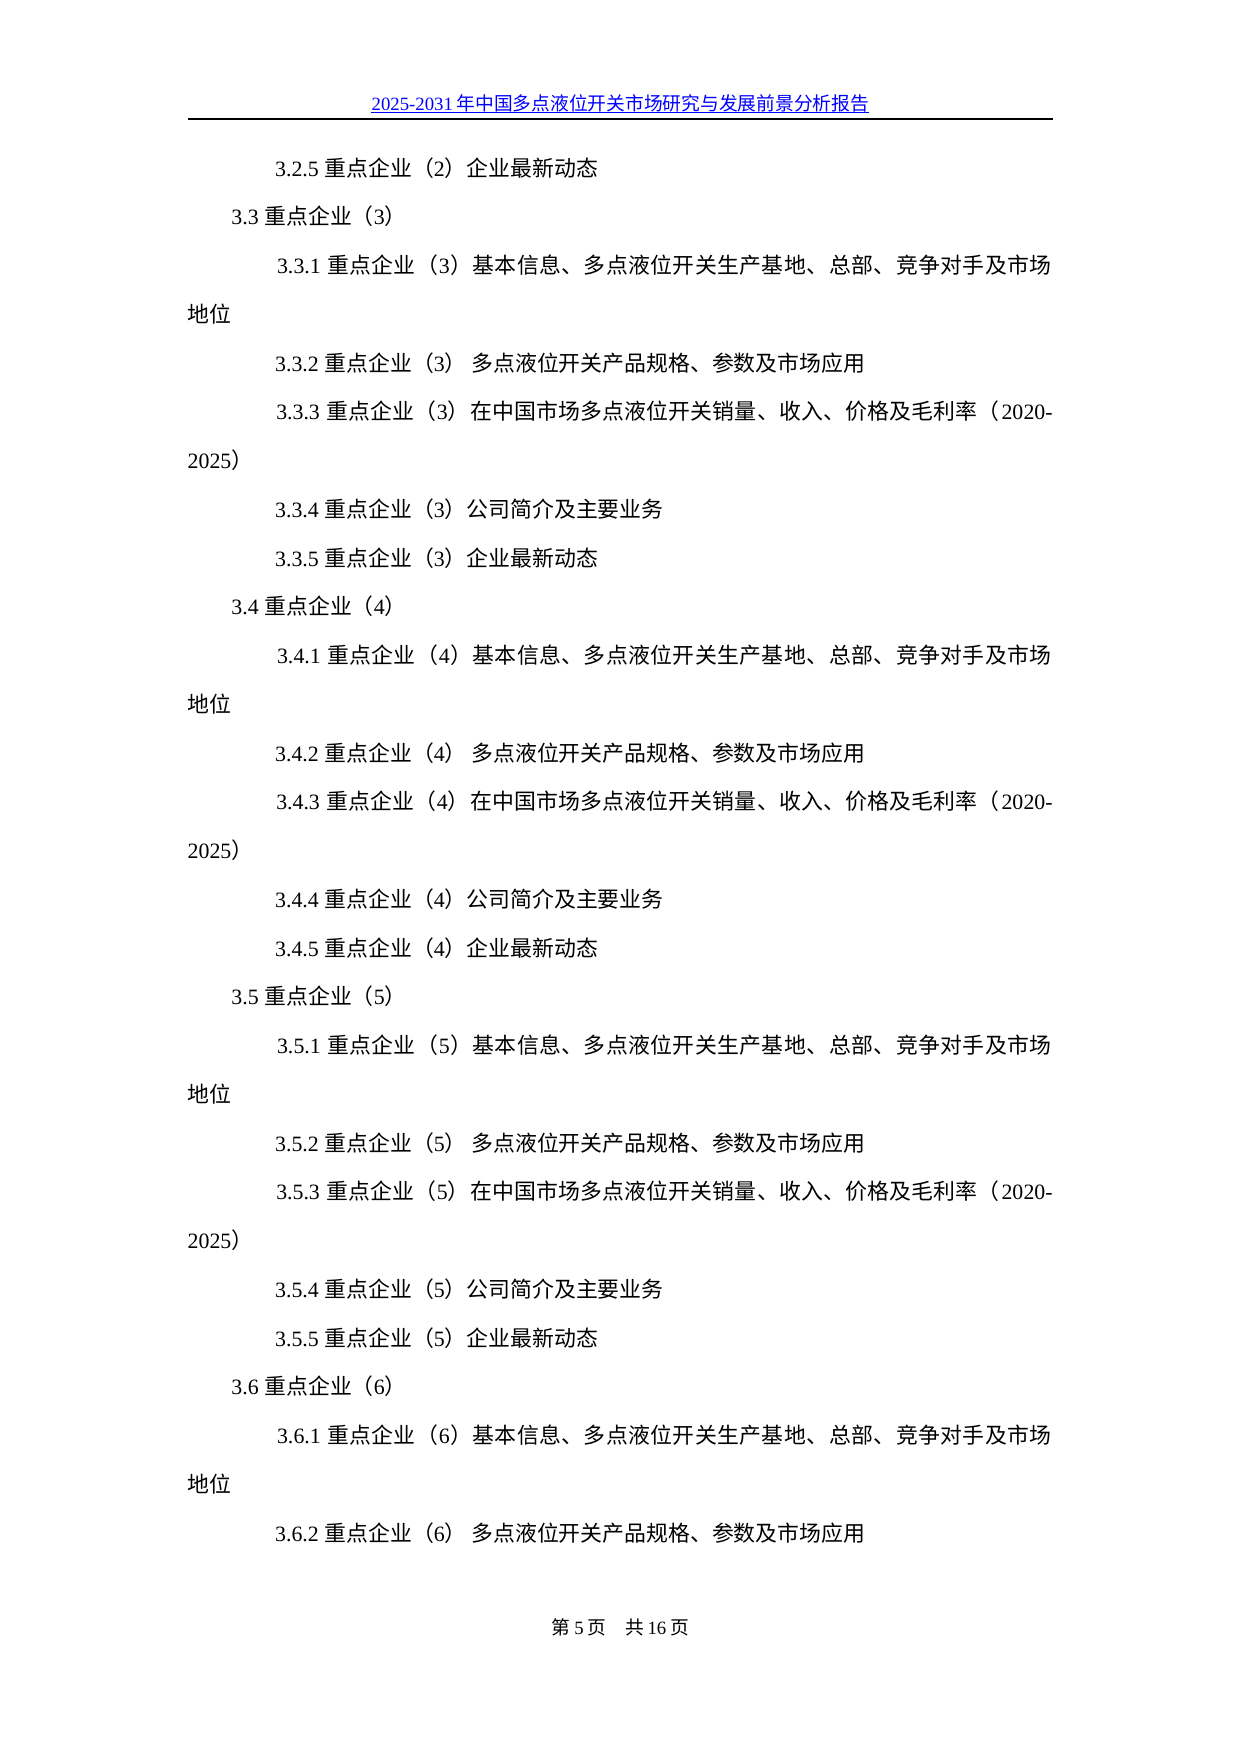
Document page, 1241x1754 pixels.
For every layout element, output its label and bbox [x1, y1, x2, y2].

text [187, 150, 1053, 1548]
